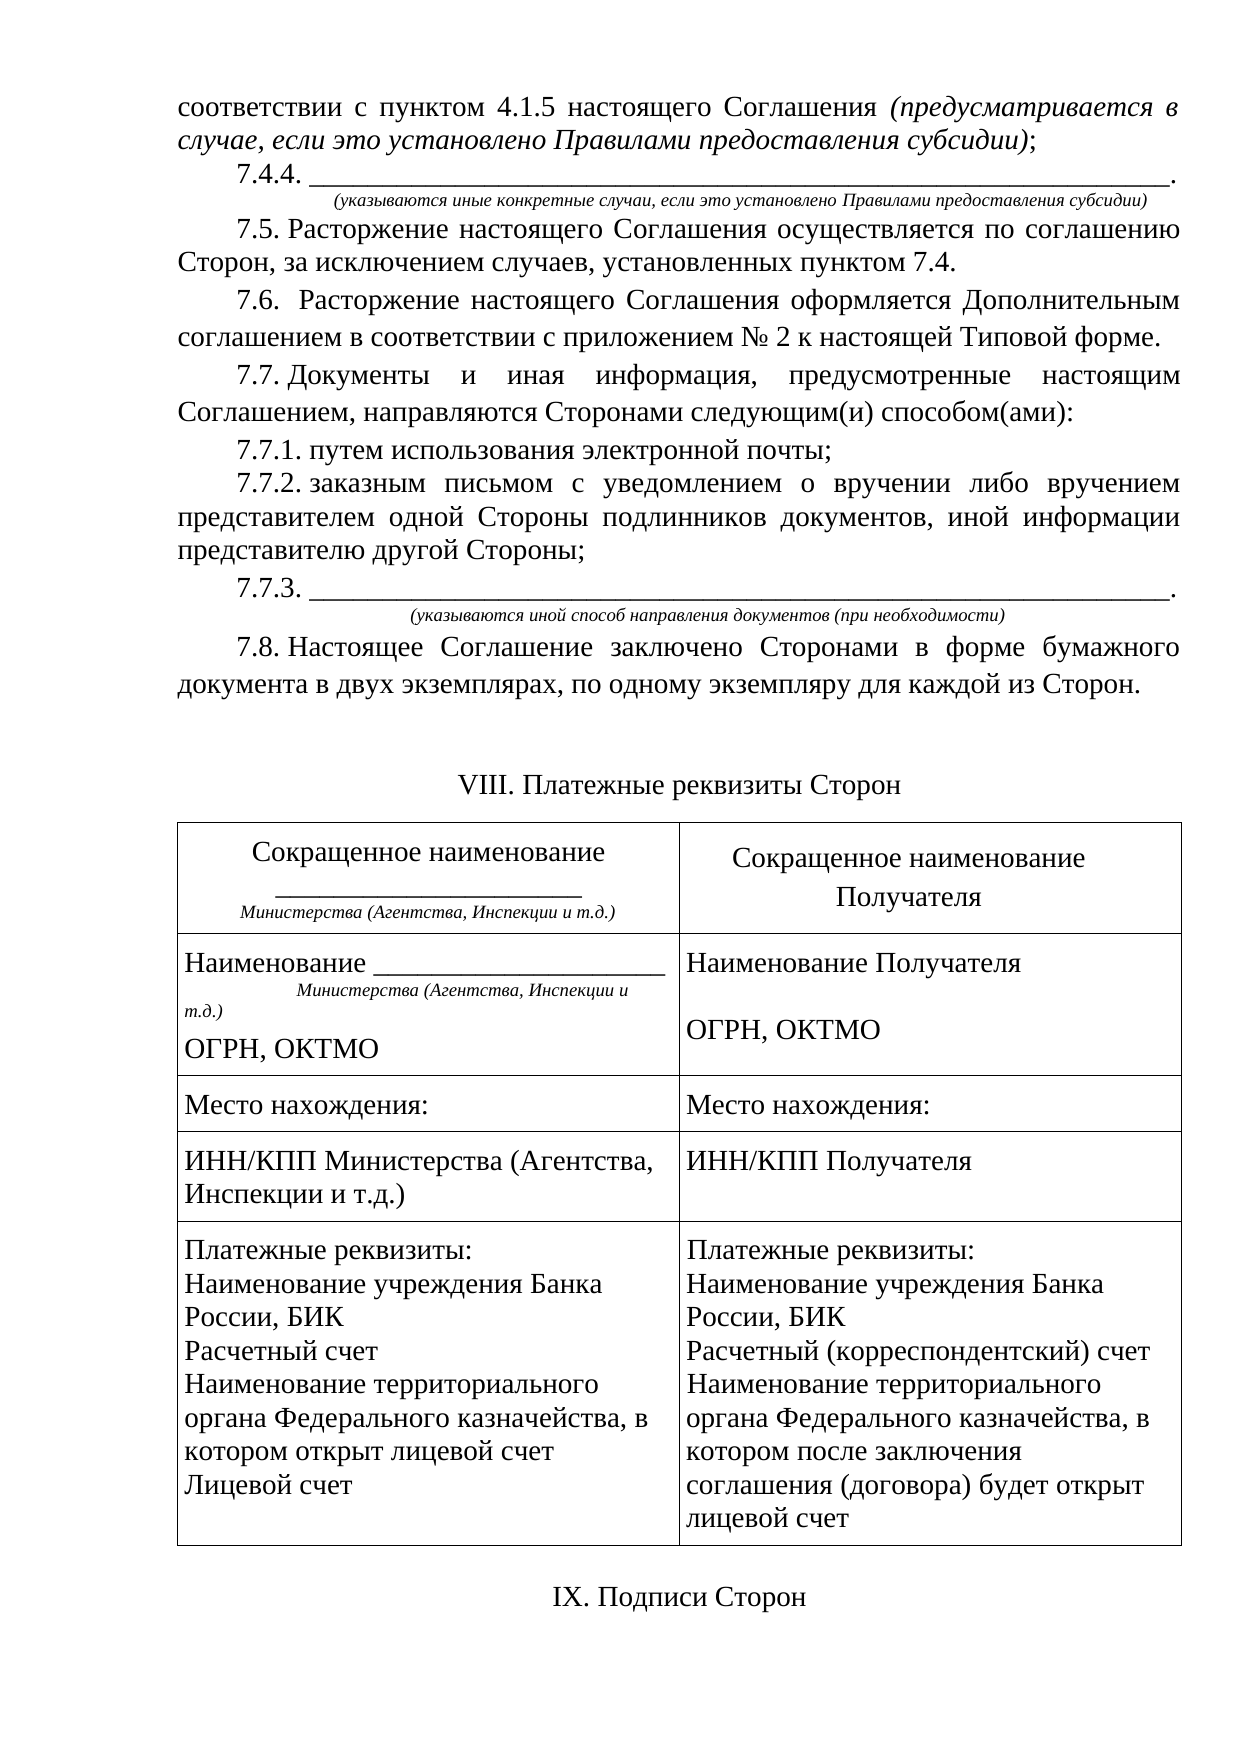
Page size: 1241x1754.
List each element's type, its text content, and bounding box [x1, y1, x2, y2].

text 7.7. Документы и иная информация, предусмотренные настоящим Соглашением, направляются Сторонами следующим(и) способом(ами): [177, 353, 1181, 428]
table_cell Платежные реквизиты: Наименование учреждения Банка России, БИК Расчетный (корреспондентский) счет Наименование территориального органа Федерального казначейства, в котором после заключения соглашения (договора) будет открыт лицевой счет [680, 1222, 1181, 1545]
text (указываются иной способ направления документов (при необходимости) [177, 603, 1181, 625]
table_cell Место нахождения: [178, 1076, 679, 1131]
table_cell Место нахождения: [680, 1076, 1181, 1131]
text 7.5. Расторжение настоящего Соглашения осуществляется по соглашению Сторон, за исключением случаев, установленных пунктом 7.4. [177, 211, 1181, 278]
text 7.6. Расторжение настоящего Соглашения оформляется Дополнительным соглашением в соответствии с приложением № 2 к настоящей Типовой форме. [177, 278, 1181, 353]
text 7.7.2. заказным письмом с уведомлением о вручении либо вручением представителем одной Стороны подлинников документов, иной информации представителю другой Стороны; [177, 465, 1181, 566]
text 7.8. Настоящее Соглашение заключено Сторонами в форме бумажного документа в двух экземплярах, по одному экземпляру для каждой из Сторон. [177, 625, 1181, 700]
table_header Сокращенное наименование _____________________ Министерства (Агентства, Инспекции и т.д.) [178, 823, 679, 933]
table_cell ИНН/КПП Получателя [680, 1132, 1181, 1221]
text 7.7.3. ___________________________________________________________. [177, 566, 1181, 603]
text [177, 89, 1181, 156]
text 7.7.1. путем использования электронной почты; [177, 428, 1181, 465]
table_header Сокращенное наименование Получателя [680, 823, 1181, 933]
table_cell Наименование Получателя ОГРН, ОКТМО [680, 934, 1181, 1075]
table_cell ИНН/КПП Министерства (Агентства, Инспекции и т.д.) [178, 1132, 679, 1221]
text VIII. Платежные реквизиты Сторон [177, 767, 1181, 801]
text 7.4.4. ___________________________________________________________. [177, 156, 1181, 189]
text IX. Подписи Сторон [177, 1579, 1181, 1613]
table_cell Наименование ____________________ Министерства (Агентства, Инспекции и т.д.) ОГРН, ОКТМО [178, 934, 679, 1075]
table_cell Платежные реквизиты: Наименование учреждения Банка России, БИК Расчетный счет Наименование территориального органа Федерального казначейства, в котором открыт лицевой счет Лицевой счет [178, 1222, 679, 1545]
text (указываются иные конкретные случаи, если это установлено Правилами предоставления субсидии) [177, 189, 1181, 211]
